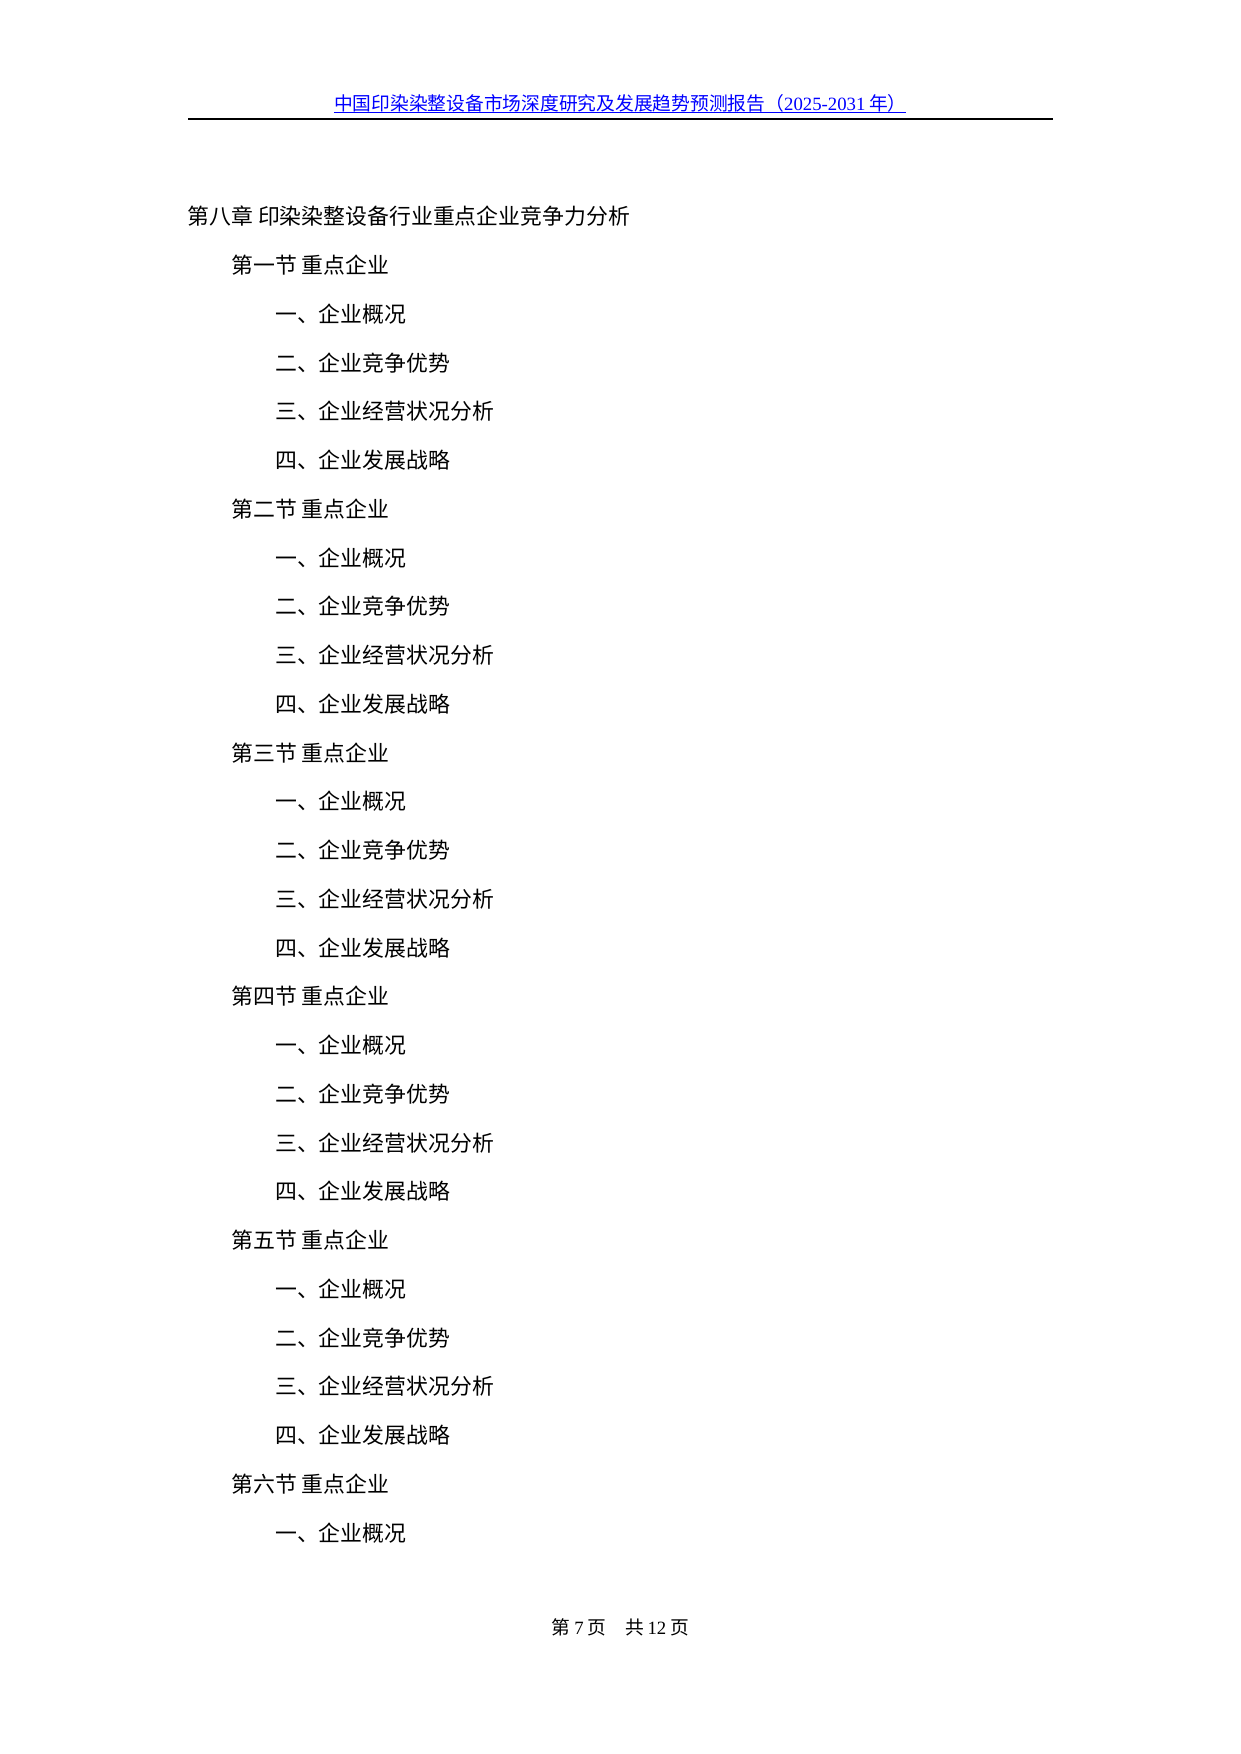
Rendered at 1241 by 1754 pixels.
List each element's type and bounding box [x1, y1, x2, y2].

text [187, 150, 1053, 1548]
